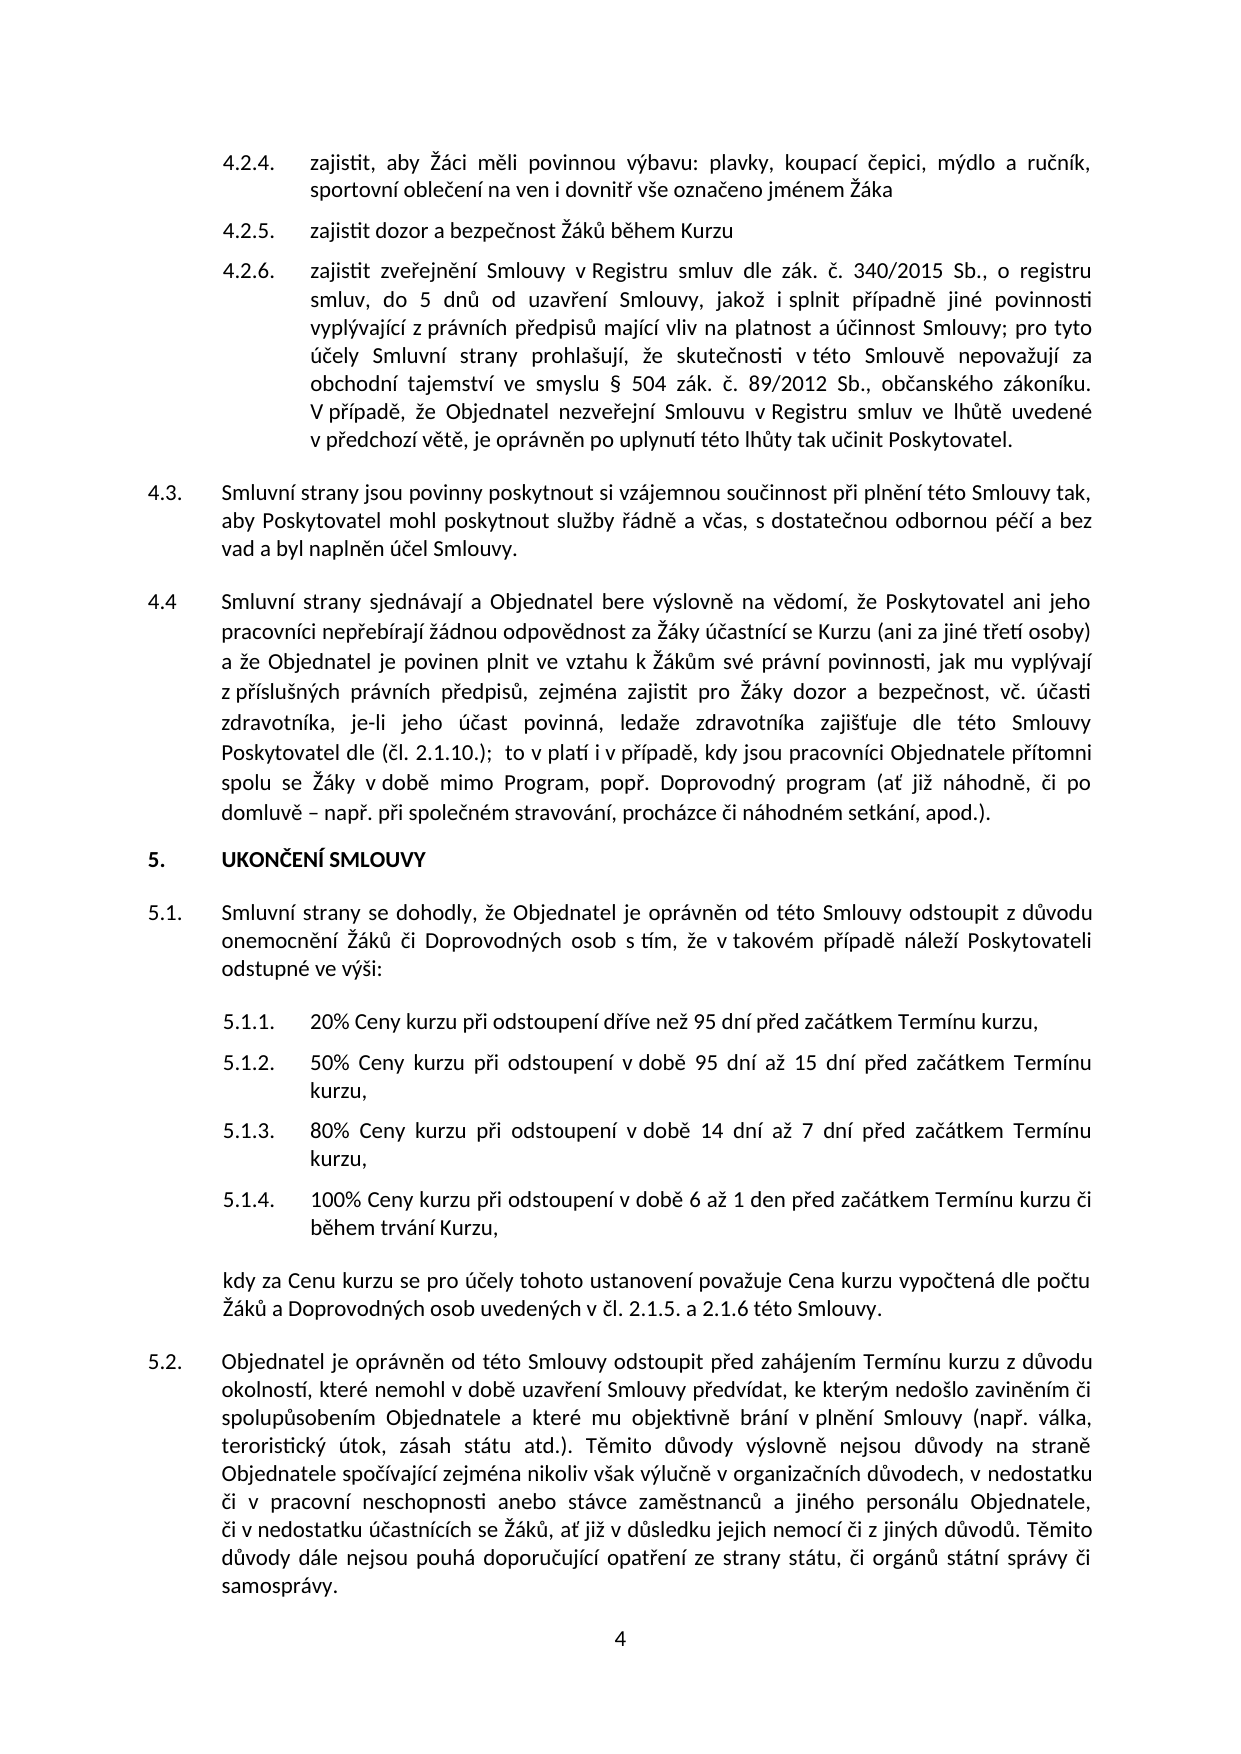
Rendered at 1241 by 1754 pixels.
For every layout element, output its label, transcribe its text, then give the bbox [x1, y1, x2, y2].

subtitle zajistit dozor a bezpečnost Žáků během Kurzu [223, 216, 1093, 244]
subtitle 50% Ceny kurzu při odstoupení v době 95 dní až 15 dní před začátkem Termínu kurzu, [223, 1048, 1093, 1104]
subtitle Smluvní strany se dohodly, že Objednatel je oprávněn od této Smlouvy odstoupit z důvodu onemocnění Žáků či Doprovodných osob s tím, že v takovém případě náleží Poskytovateli odstupné ve výši: [148, 898, 1093, 982]
subtitle kdy za Cenu kurzu se pro účely tohoto ustanovení považuje Cena kurzu vypočtená dle počtu Žáků a Doprovodných osob uvedených v čl. 2.1.5. a 2.1.6 této Smlouvy. [223, 1266, 1093, 1322]
subtitle ukončení Smlouvy [148, 845, 1093, 873]
subtitle 80% Ceny kurzu při odstoupení v době 14 dní až 7 dní před začátkem Termínu kurzu, [223, 1116, 1093, 1172]
subtitle zajistit, aby Žáci měli povinnou výbavu: plavky, koupací čepici, mýdlo a ručník, sportovní oblečení na ven i dovnitř vše označeno jménem Žáka [223, 148, 1093, 204]
subtitle Smluvní strany jsou povinny poskytnout si vzájemnou součinnost při plnění této Smlouvy tak, aby Poskytovatel mohl poskytnout služby řádně a včas, s dostatečnou odbornou péčí a bez vad a byl naplněn účel Smlouvy. [148, 478, 1093, 562]
subtitle zajistit zveřejnění Smlouvy v Registru smluv dle zák. č. 340/2015 Sb., o registru smluv, do 5 dnů od uzavření Smlouvy, jakož i splnit případně jiné povinnosti vyplývající z právních předpisů mající vliv na platnost a účinnost Smlouvy; pro tyto účely Smluvní strany prohlašují, že skutečnosti v této Smlouvě nepovažují za obchodní tajemství ve smyslu § 504 zák. č. 89/2012 Sb., občanského zákoníku. V případě, že Objednatel nezveřejní Smlouvu v Registru smluv ve lhůtě uvedené v předchozí větě, je oprávněn po uplynutí této lhůty tak učinit Poskytovatel. [223, 257, 1093, 453]
text 4.4 Smluvní strany sjednávají a Objednatel bere výslovně na vědomí, že Poskytovatel ani jeho pracovníci nepřebírají žádnou odpovědnost za Žáky účastnící se Kurzu (ani za jiné třetí osoby) a že Objednatel je povinen plnit ve vztahu k Žákům své právní povinnosti, jak mu vyplývají z příslušných právních předpisů, zejména zajistit pro Žáky dozor a bezpečnost, vč. účasti zdravotníka, je-li jeho účast povinná, ledaže zdravotníka zajišťuje dle této Smlouvy Poskytovatel dle (čl. 2.1.10.); to v platí i v případě, kdy jsou pracovníci Objednatele přítomni spolu se Žáky v době mimo Program, popř. Doprovodný program (ať již náhodně, či po domluvě – např. při společném stravování, procházce či náhodném setkání, apod.). [148, 587, 1093, 826]
subtitle Objednatel je oprávněn od této Smlouvy odstoupit před zahájením Termínu kurzu z důvodu okolností, které nemohl v době uzavření Smlouvy předvídat, ke kterým nedošlo zaviněním či spolupůsobením Objednatele a které mu objektivně brání v plnění Smlouvy (např. válka, teroristický útok, zásah státu atd.). Těmito důvody výslovně nejsou důvody na straně Objednatele spočívající zejména nikoliv však výlučně v organizačních důvodech, v nedostatku či v pracovní neschopnosti anebo stávce zaměstnanců a jiného personálu Objednatele, či v nedostatku účastnících se Žáků, ať již v důsledku jejich nemocí či z jiných důvodů. Těmito důvody dále nejsou pouhá doporučující opatření ze strany státu, či orgánů státní správy či samosprávy. [148, 1347, 1093, 1599]
subtitle 100% Ceny kurzu při odstoupení v době 6 až 1 den před začátkem Termínu kurzu či během trvání Kurzu, [223, 1185, 1093, 1241]
subtitle 20% Ceny kurzu při odstoupení dříve než 95 dní před začátkem Termínu kurzu, [223, 1007, 1093, 1035]
